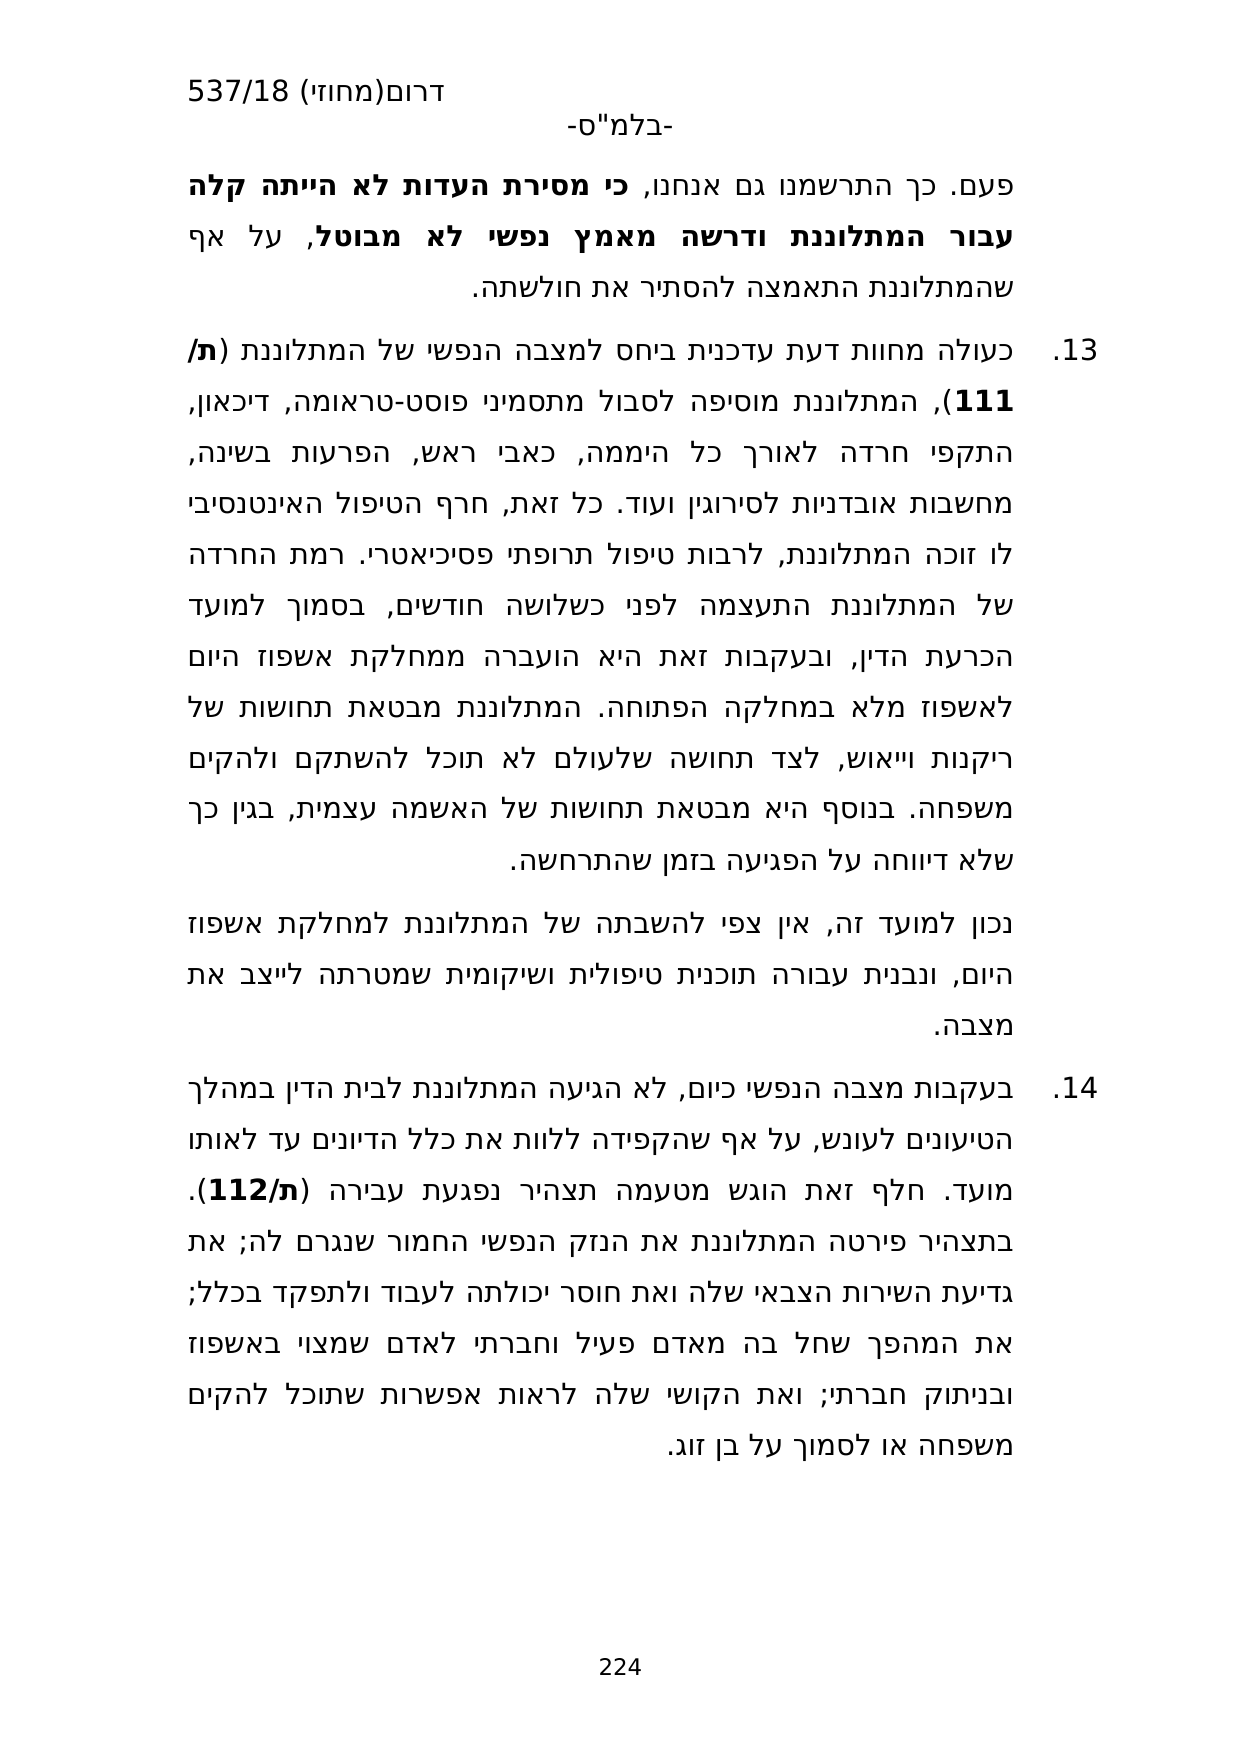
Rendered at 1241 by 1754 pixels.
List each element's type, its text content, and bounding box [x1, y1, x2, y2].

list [187, 168, 1052, 304]
list נכון למועד זה, אין צפי להשבתה של המתלוננת למחלקת אשפוז היום, ונבנית עבורה תוכנית טיפולית ושיקומית שמטרתה לייצב את מצבה. [187, 906, 1015, 1042]
list בעקבות מצבה הנפשי כיום, לא הגיעה המתלוננת לבית הדין במהלך הטיעונים לעונש, על אף שהקפידה ללוות את כלל הדיונים עד לאותו מועד. חלף זאת הוגש מטעמה תצהיר נפגעת עבירה (ת/112). בתצהיר פירטה המתלוננת את הנזק הנפשי החמור שנגרם לה; את גדיעת השירות הצבאי שלה ואת חוסר יכולתה לעבוד ולתפקד בכלל; את המהפך שחל בה מאדם פעיל וחברתי לאדם שמצוי באשפוז ובניתוק חברתי; ואת הקושי שלה לראות אפשרות שתוכל להקים משפחה או לסמוך על בן זוג. [187, 1072, 1052, 1462]
list כעולה מחוות דעת עדכנית ביחס למצבה הנפשי של המתלוננת (ת/111), המתלוננת מוסיפה לסבול מתסמיני פוסט-טראומה, דיכאון, התקפי חרדה לאורך כל היממה, כאבי ראש, הפרעות בשינה, מחשבות אובדניות לסירוגין ועוד. כל זאת, חרף הטיפול האינטנסיבי לו זוכה המתלוננת, לרבות טיפול תרופתי פסיכיאטרי. רמת החרדה של המתלוננת התעצמה לפני כשלושה חודשים, בסמוך למועד הכרעת הדין, ובעקבות זאת היא הועברה ממחלקת אשפוז היום לאשפוז מלא במחלקה הפתוחה. המתלוננת מבטאת תחושות של ריקנות וייאוש, לצד תחושה שלעולם לא תוכל להשתקם ולהקים משפחה. בנוסף היא מבטאת תחושות של האשמה עצמית, בגין כך שלא דיווחה על הפגיעה בזמן שהתרחשה. [187, 333, 1052, 877]
